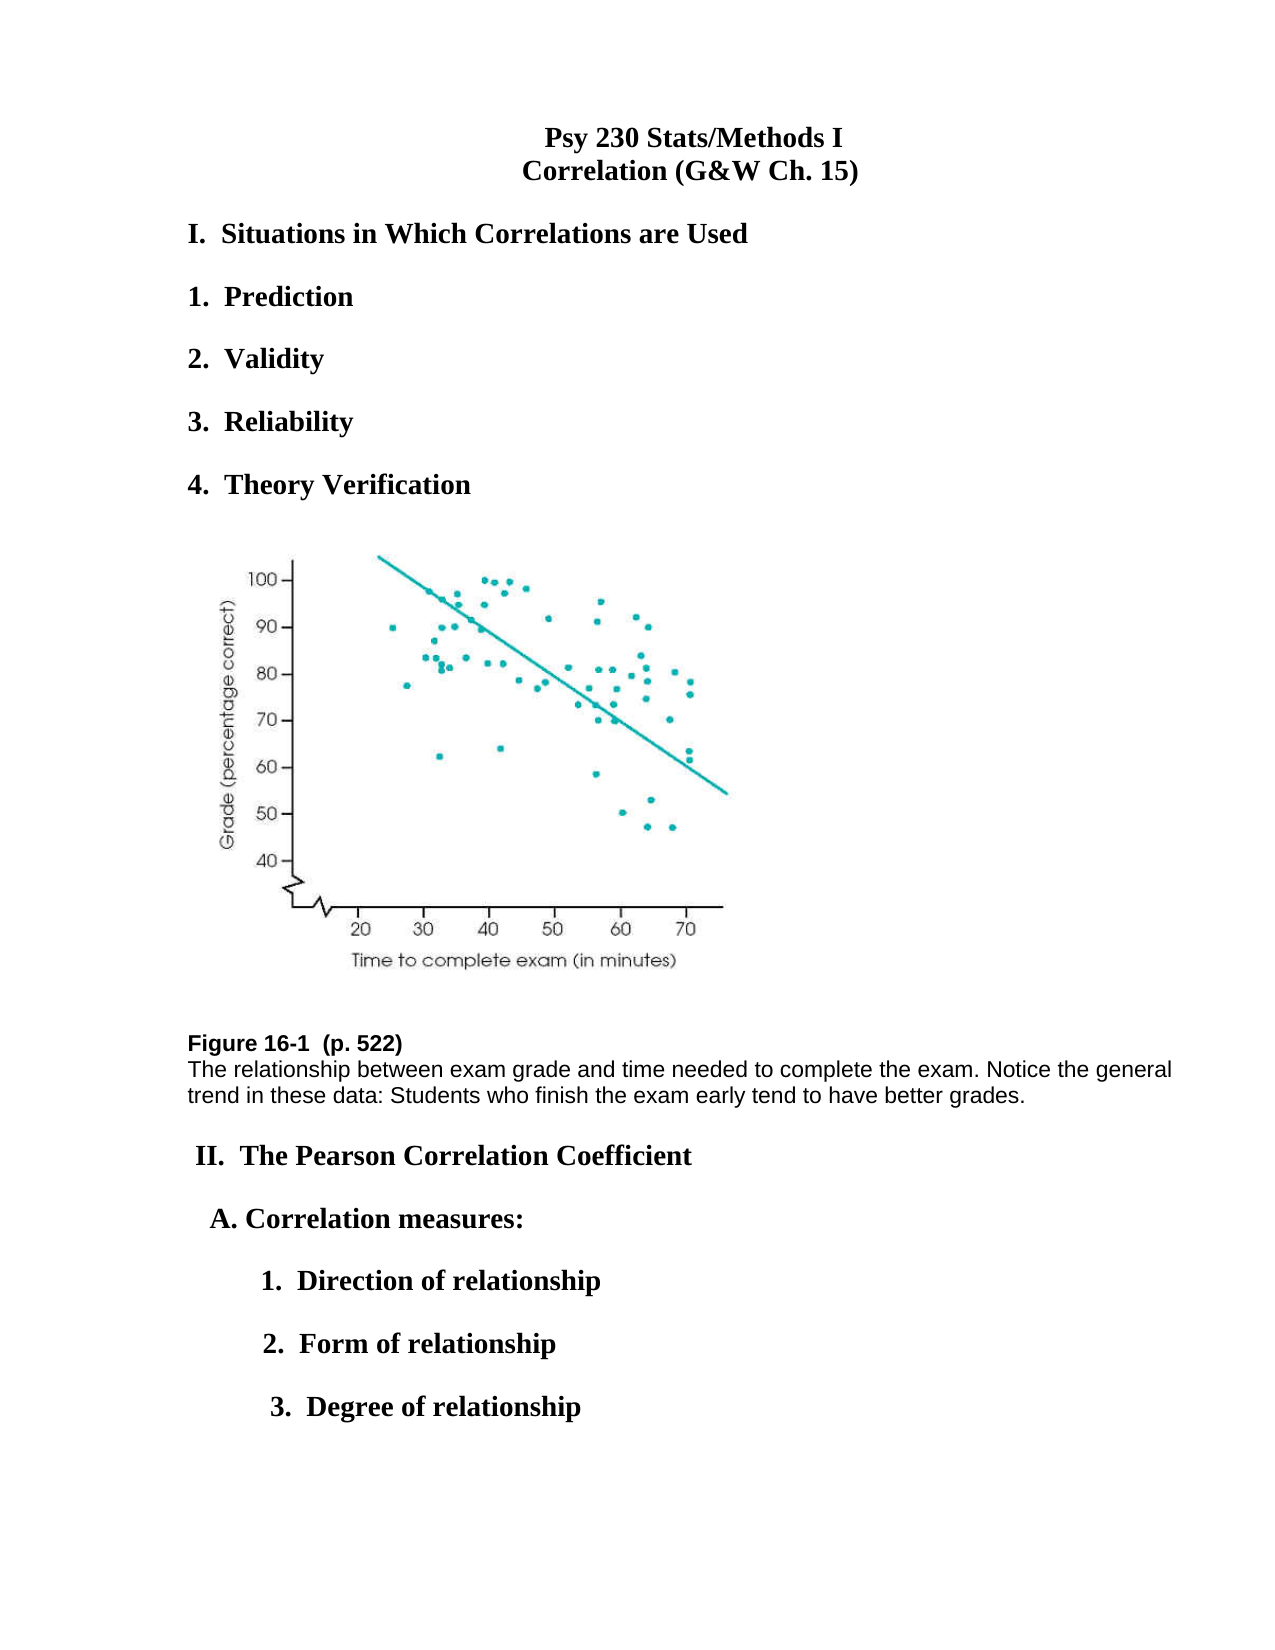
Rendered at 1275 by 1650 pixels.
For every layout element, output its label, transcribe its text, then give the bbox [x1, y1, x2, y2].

text 1. Direction of relationship [187, 1263, 1200, 1297]
text 1. Prediction [187, 279, 1200, 312]
text 4. Theory Verification [187, 467, 1200, 501]
text 3. Degree of relationship [187, 1389, 1200, 1422]
text 3. Reliability [187, 404, 1200, 438]
text 2. Form of relationship [187, 1326, 1200, 1360]
text Figure 16-1 (p. 522) The relationship between exam grade and time needed to complete the exam. Notice the general trend in these data: Students who finish the exam early tend to have better grades. [187, 1030, 1200, 1109]
text Psy 230 Stats/Methods I Correlation (G&W Ch. 15) [337, 120, 1050, 187]
text II. The Pearson Correlation Coefficient [187, 1138, 1200, 1172]
text 2. Validity [187, 342, 1200, 375]
text A. Correlation measures: [187, 1201, 1200, 1234]
picture [194, 529, 775, 995]
text I. Situations in Which Correlations are Used [187, 216, 1200, 250]
